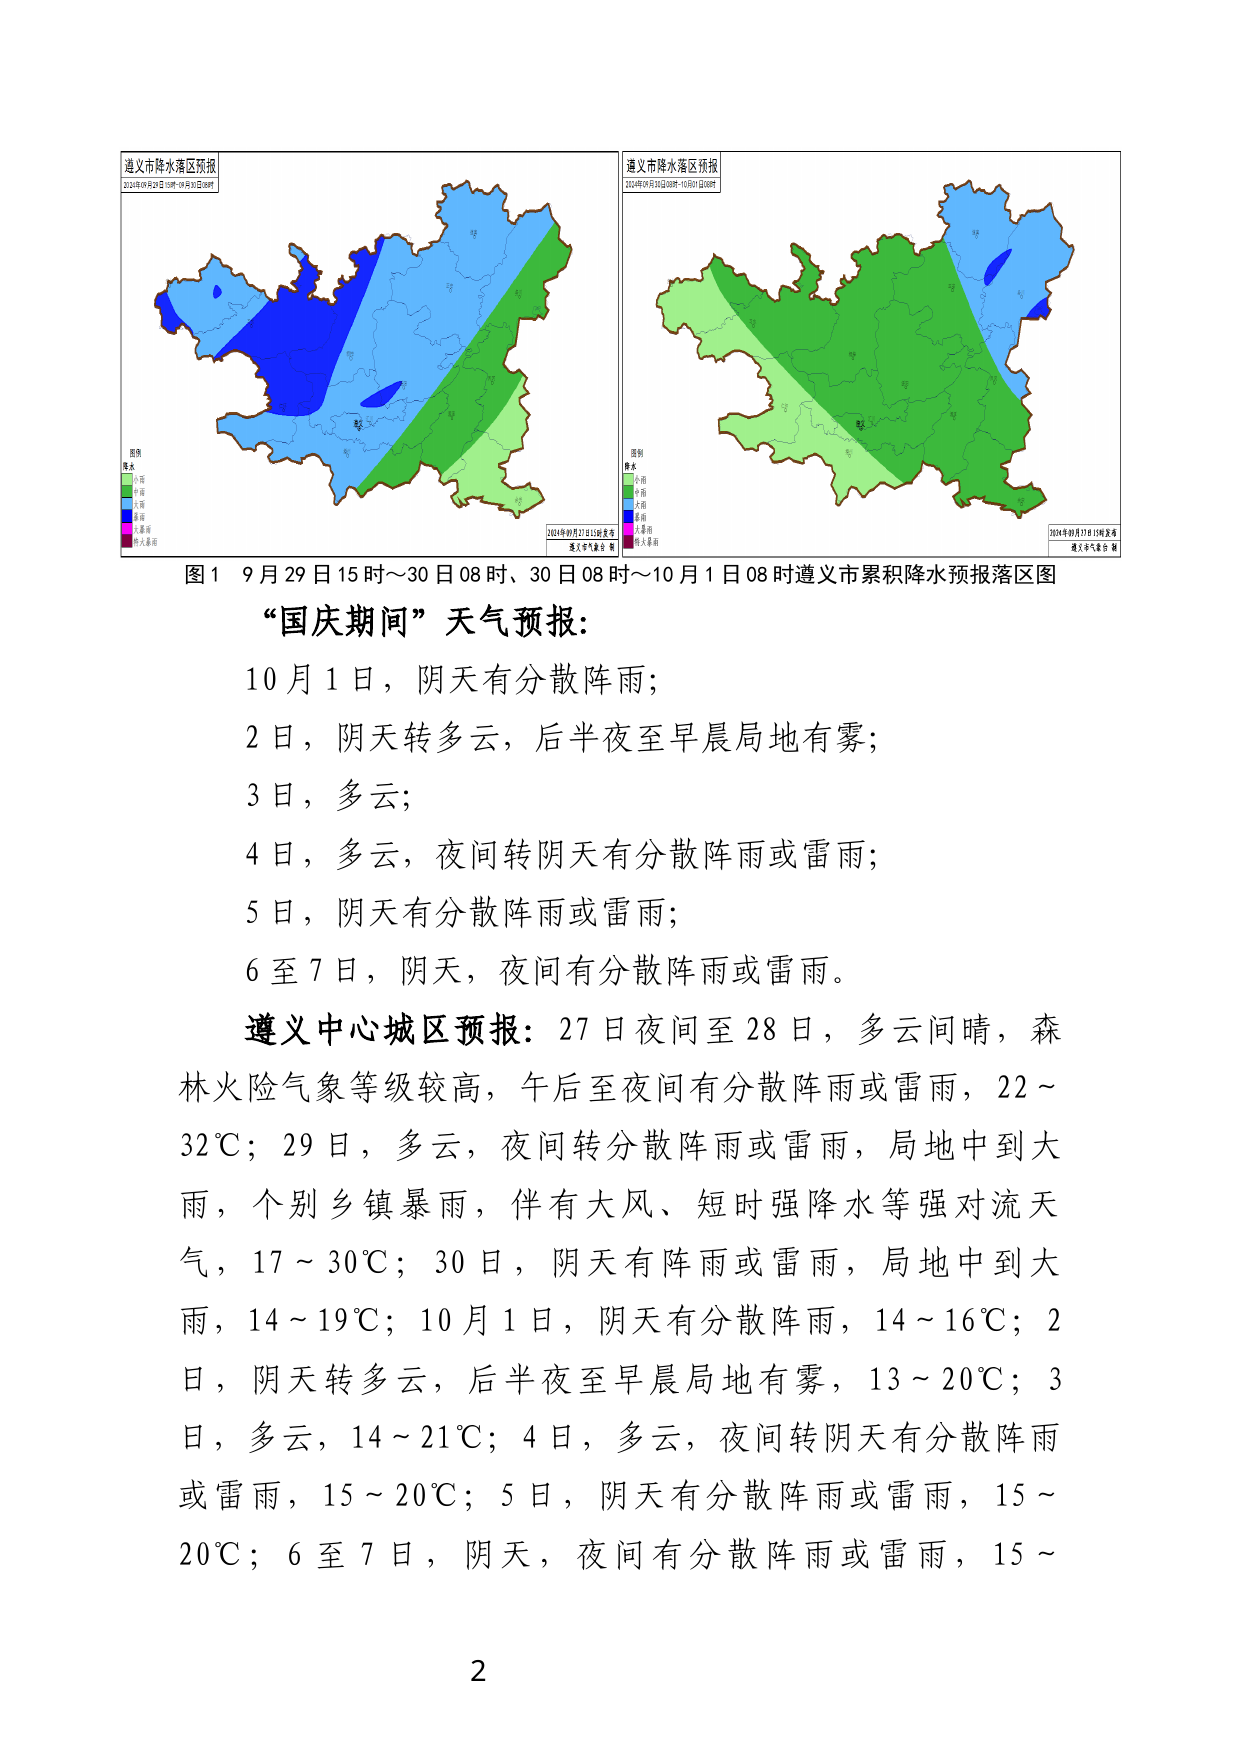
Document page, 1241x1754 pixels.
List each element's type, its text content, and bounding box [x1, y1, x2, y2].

text 10月1日，阴天有分散阵雨； [177, 644, 1063, 703]
text 5日，阴天有分散阵雨或雷雨； [177, 878, 1063, 936]
text 3日，多云； [177, 761, 1063, 819]
text 图1 9月29日15时～30日08时、30日08时～10月1日08时遵义市累积降水预报落区图 [177, 561, 1063, 586]
text 6至7日，阴天，夜间有分散阵雨或雷雨。 [177, 936, 1063, 994]
picture [118, 147, 1123, 561]
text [177, 994, 1063, 1578]
text 2日，阴天转多云，后半夜至早晨局地有雾； [177, 703, 1063, 761]
text “国庆期间”天气预报： [177, 586, 1063, 644]
text 4日，多云，夜间转阴天有分散阵雨或雷雨； [177, 819, 1063, 878]
